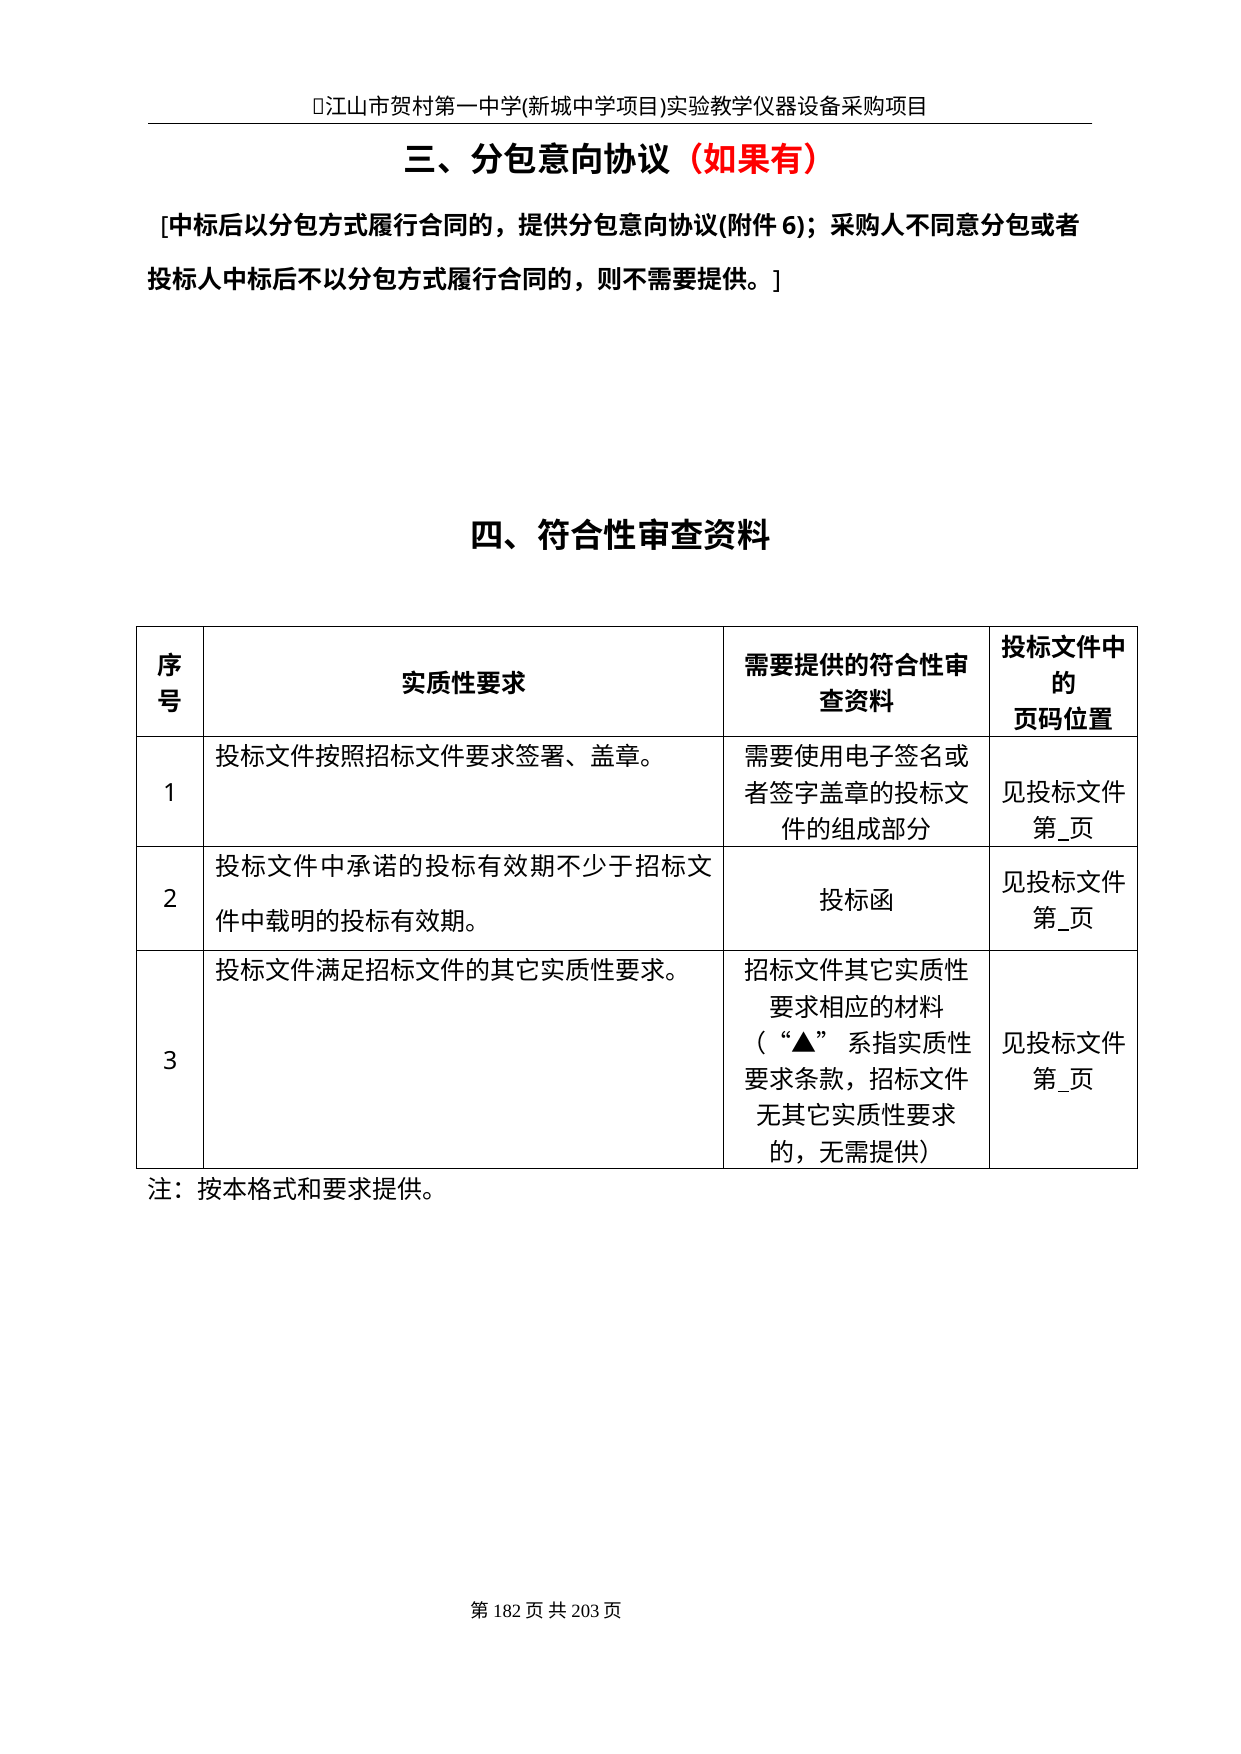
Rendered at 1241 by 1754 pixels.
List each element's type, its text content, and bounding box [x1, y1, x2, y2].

text 注：按本格式和要求提供。 [148, 1169, 1049, 1206]
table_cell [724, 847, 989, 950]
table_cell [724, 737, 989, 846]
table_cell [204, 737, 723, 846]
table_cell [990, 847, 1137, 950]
text [中标后以分包方式履行合同的，提供分包意向协议(附件6)；采购人不同意分包或者投标人中标后不以分包方式履行合同的，则不需要提供。] [148, 205, 1092, 296]
text 三、分包意向协议（如果有） [148, 133, 1092, 181]
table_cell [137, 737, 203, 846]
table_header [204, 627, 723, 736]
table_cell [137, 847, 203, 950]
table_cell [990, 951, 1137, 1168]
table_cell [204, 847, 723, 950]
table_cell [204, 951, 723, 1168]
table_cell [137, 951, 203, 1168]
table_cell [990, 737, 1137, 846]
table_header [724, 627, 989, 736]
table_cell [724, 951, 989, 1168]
text 四、符合性审查资料 [148, 508, 1092, 557]
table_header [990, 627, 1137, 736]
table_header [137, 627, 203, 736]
